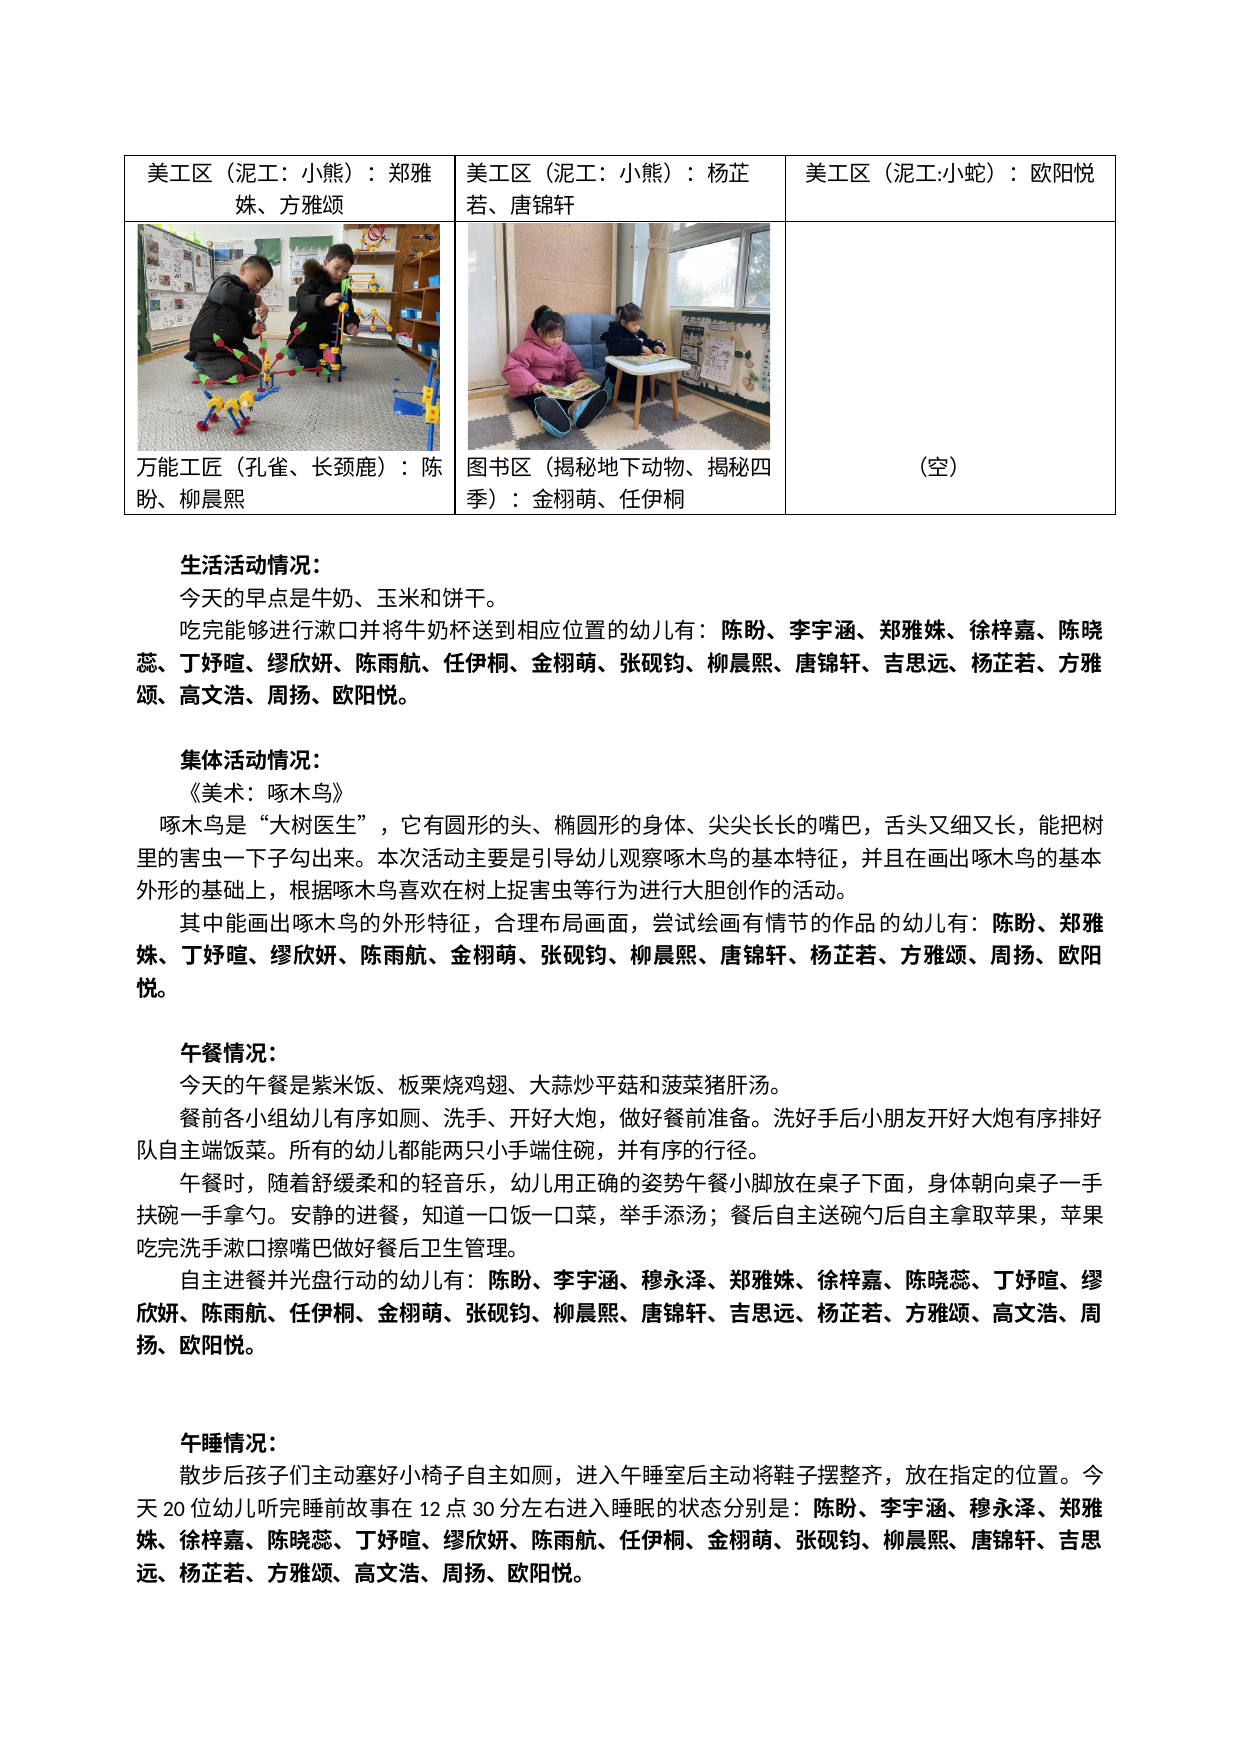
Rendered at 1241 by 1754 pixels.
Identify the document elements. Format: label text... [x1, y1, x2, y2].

table_cell 万能工匠（孔雀、长颈鹿）：陈盼、柳晨熙 [125, 222, 454, 514]
table_cell 图书区（揭秘地下动物、揭秘四季）：金栩萌、任伊桐 [456, 222, 785, 514]
text 集体活动情况： [136, 743, 1104, 775]
text 自主进餐并光盘行动的幼儿有：陈盼、李宇涵、穆永泽、郑雅姝、徐梓嘉、陈晓蕊、丁妤暄、缪欣妍、陈雨航、任伊桐、金栩萌、张砚钧、柳晨熙、唐锦轩、吉思远、杨芷若、方雅颂、高文浩、周扬、欧阳悦。 [136, 1263, 1104, 1360]
text 今天的午餐是紫米饭、板栗烧鸡翅、大蒜炒平菇和菠菜猪肝汤。 [136, 1068, 1104, 1100]
text 啄木鸟是“大树医生”，它有圆形的头、椭圆形的身体、尖尖长长的嘴巴，舌头又细又长，能把树里的害虫一下子勾出来。本次活动主要是引导幼儿观察啄木鸟的基本特征，并且在画出啄木鸟的基本外形的基础上，根据啄木鸟喜欢在树上捉害虫等行为进行大胆创作的活动。 [136, 808, 1104, 905]
text 生活活动情况： [136, 548, 1104, 580]
text 其中能画出啄木鸟的外形特征，合理布局画面，尝试绘画有情节的作品的幼儿有：陈盼、郑雅姝、丁妤暄、缪欣妍、陈雨航、金栩萌、张砚钧、柳晨熙、唐锦轩、杨芷若、方雅颂、周扬、欧阳悦。 [136, 905, 1104, 1003]
text 《美术：啄木鸟》 [136, 775, 1104, 808]
text 散步后孩子们主动塞好小椅子自主如厕，进入午睡室后主动将鞋子摆整齐，放在指定的位置。今天20位幼儿听完睡前故事在12点30分左右进入睡眠的状态分别是：陈盼、李宇涵、穆永泽、郑雅姝、徐梓嘉、陈晓蕊、丁妤暄、缪欣妍、陈雨航、任伊桐、金栩萌、张砚钧、柳晨熙、唐锦轩、吉思远、杨芷若、方雅颂、高文浩、周扬、欧阳悦。 [136, 1458, 1104, 1588]
picture [467, 223, 771, 450]
text 今天的早点是牛奶、玉米和饼干。 [136, 580, 1104, 613]
table_cell 美工区（泥工：小熊）：郑雅姝、方雅颂 [125, 156, 454, 221]
text 午餐情况： [136, 1035, 1104, 1068]
table_cell 美工区（泥工：小熊）：杨芷若、唐锦轩 [456, 156, 785, 221]
text 餐前各小组幼儿有序如厕、洗手、开好大炮，做好餐前准备。洗好手后小朋友开好大炮有序排好队自主端饭菜。所有的幼儿都能两只小手端住碗，并有序的行径。 [136, 1100, 1104, 1165]
picture [137, 224, 440, 451]
text 午餐时，随着舒缓柔和的轻音乐，幼儿用正确的姿势午餐小脚放在桌子下面，身体朝向桌子一手扶碗一手拿勺。安静的进餐，知道一口饭一口菜，举手添汤；餐后自主送碗勺后自主拿取苹果，苹果吃完洗手漱口擦嘴巴做好餐后卫生管理。 [136, 1165, 1104, 1263]
text 吃完能够进行漱口并将牛奶杯送到相应位置的幼儿有：陈盼、李宇涵、郑雅姝、徐梓嘉、陈晓蕊、丁妤暄、缪欣妍、陈雨航、任伊桐、金栩萌、张砚钧、柳晨熙、唐锦轩、吉思远、杨芷若、方雅颂、高文浩、周扬、欧阳悦。 [136, 613, 1104, 710]
table_cell （空） [786, 222, 1115, 514]
text 午睡情况： [136, 1425, 1104, 1458]
table_cell 美工区（ 美工区（泥工:小蛇）：欧阳悦 [786, 156, 1115, 221]
